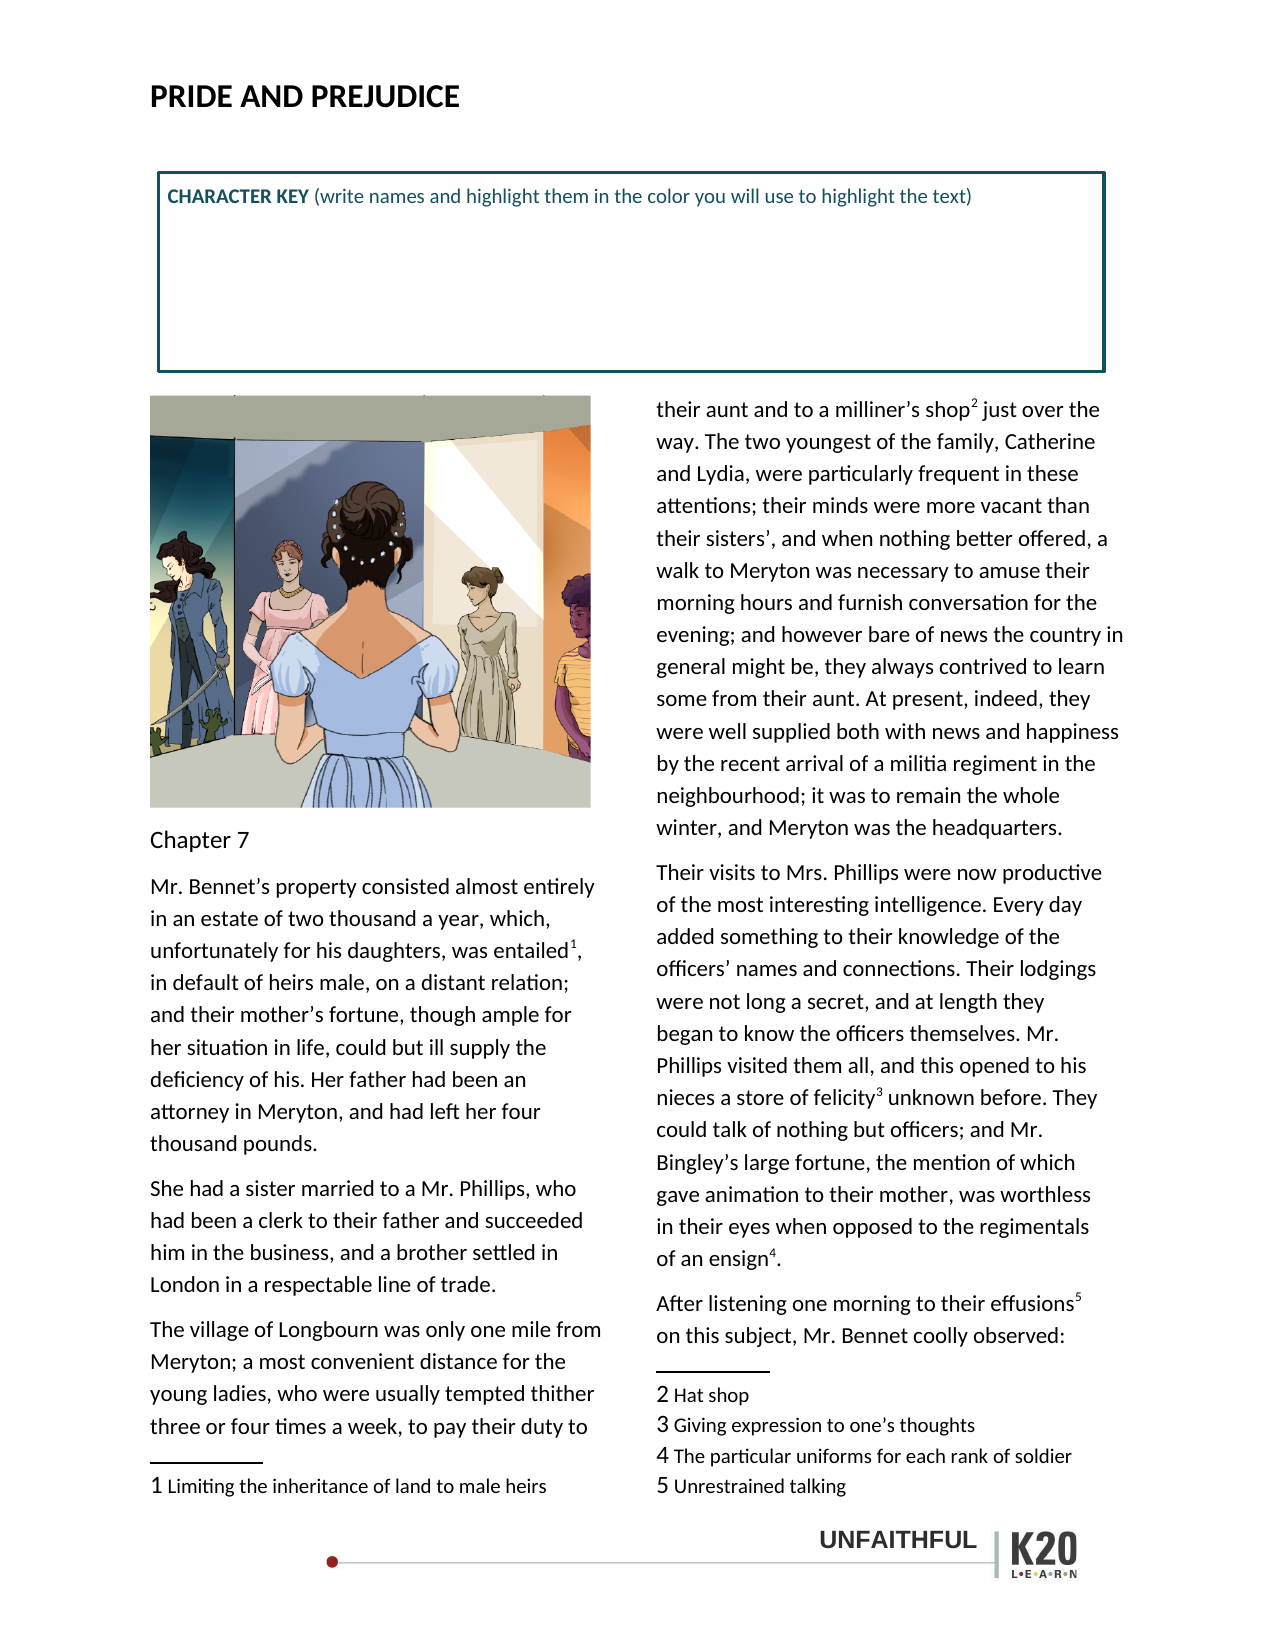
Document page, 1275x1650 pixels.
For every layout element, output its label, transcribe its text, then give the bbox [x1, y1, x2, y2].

text The village of Longbourn was only one mile from Meryton; a most convenient distance for the young ladies, who were usually tempted thither three or four times a week, to pay their duty to their aunt and to a milliner’s shop just over the way. The two youngest of the family, Catherine and Lydia, were particularly frequent in these attentions; their minds were more vacant than their sisters’, and when nothing better offered, a walk to Meryton was necessary to amuse their morning hours and furnish conversation for the evening; and however bare of news the country in general might be, they always contrived to learn some from their aunt. At present, indeed, they were well supplied both with news and happiness by the recent arrival of a militia regiment in the neighbourhood; it was to remain the whole winter, and Meryton was the headquarters. [150, 1315, 619, 1440]
picture [150, 395, 591, 808]
text The village of Longbourn was only one mile from Meryton; a most convenient distance for the young ladies, who were usually tempted thither three or four times a week, to pay their duty to their aunt and to a milliner’s shop just over the way. The two youngest of the family, Catherine and Lydia, were particularly frequent in these attentions; their minds were more vacant than their sisters’, and when nothing better offered, a walk to Meryton was necessary to amuse their morning hours and furnish conversation for the evening; and however bare of news the country in general might be, they always contrived to learn some from their aunt. At present, indeed, they were well supplied both with news and happiness by the recent arrival of a militia regiment in the neighbourhood; it was to remain the whole winter, and Meryton was the headquarters. [656, 150, 1125, 841]
picture [326, 1528, 1077, 1581]
text After listening one morning to their effusions on this subject, Mr. Bennet coolly observed: [656, 1289, 1106, 1349]
text She had a sister married to a Mr. Phillips, who had been a clerk to their father and succeeded him in the business, and a brother settled in London in a respectable line of trade. [150, 1174, 600, 1298]
text Mr. Bennet’s property consisted almost entirely in an estate of two thousand a year, which, unfortunately for his daughters, was entailed, in default of heirs male, on a distant relation; and their mother’s fortune, though ample for her situation in life, could but ill supply the deficiency of his. Her father had been an attorney in Meryton, and had left her four thousand pounds. [150, 872, 600, 1157]
text Their visits to Mrs. Phillips were now productive of the most interesting intelligence. Every day added something to their knowledge of the officers’ names and connections. Their lodgings were not long a secret, and at length they began to know the officers themselves. Mr. Phillips visited them all, and this opened to his nieces a store of felicity unknown before. They could talk of nothing but officers; and Mr. Bingley’s large fortune, the mention of which gave animation to their mother, was worthless in their eyes when opposed to the regimentals of an ensign. [656, 858, 1106, 1272]
text Chapter 7 [150, 824, 600, 855]
